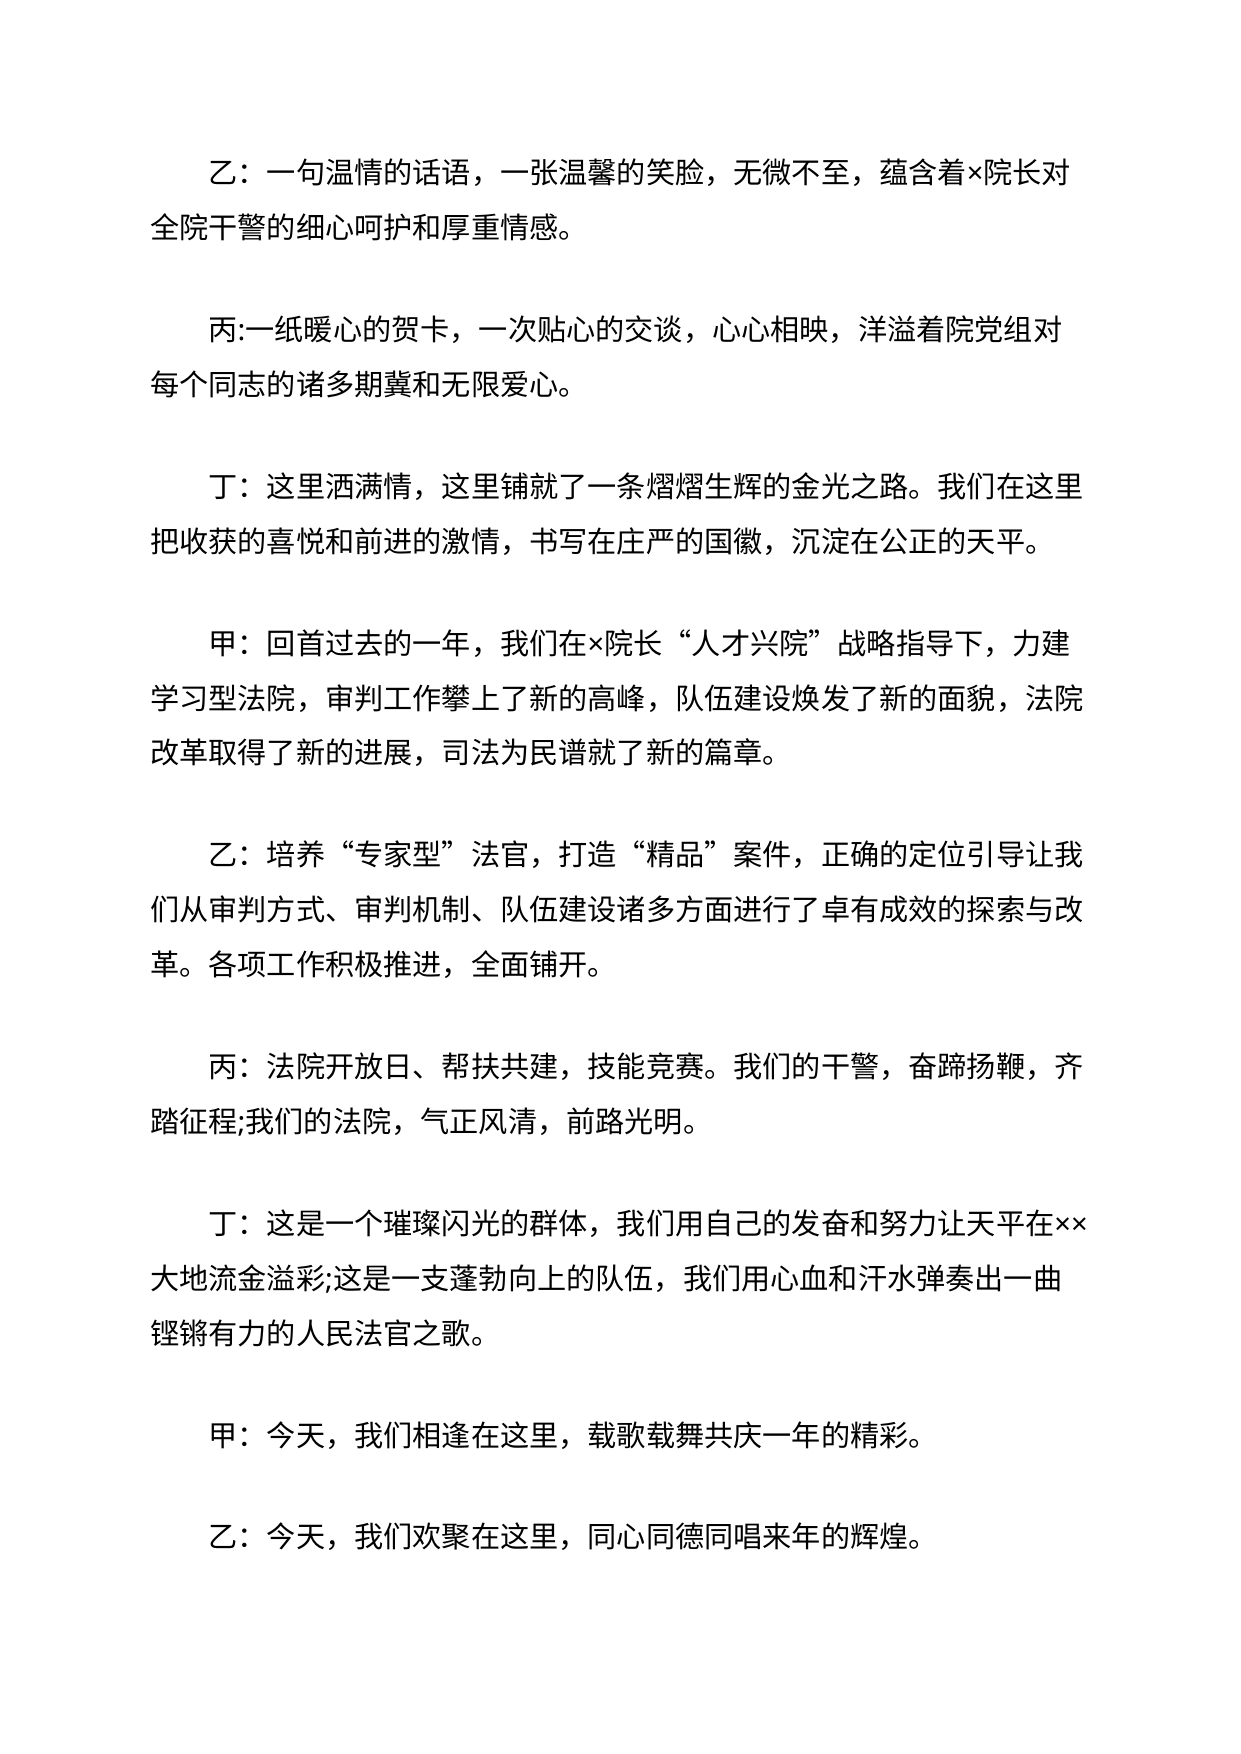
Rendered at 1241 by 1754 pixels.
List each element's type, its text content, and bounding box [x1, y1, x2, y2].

text 丁：这是一个璀璨闪光的群体，我们用自己的发奋和努力让天平在××大地流金溢彩;这是一支蓬勃向上的队伍，我们用心血和汗水弹奏出一曲铿锵有力的人民法官之歌。 [150, 1200, 1090, 1353]
text 丁：这里洒满情，这里铺就了一条熠熠生辉的金光之路。我们在这里把收获的喜悦和前进的激情，书写在庄严的国徽，沉淀在公正的天平。 [150, 463, 1090, 561]
text 丙：法院开放日、帮扶共建，技能竞赛。我们的干警，奋蹄扬鞭，齐踏征程;我们的法院，气正风清，前路光明。 [150, 1043, 1090, 1141]
text 甲：今天，我们相逢在这里，载歌载舞共庆一年的精彩。 [150, 1412, 1090, 1454]
text 乙：今天，我们欢聚在这里，同心同德同唱来年的辉煌。 [150, 1514, 1090, 1556]
text 乙：一句温情的话语，一张温馨的笑脸，无微不至，蕴含着×院长对全院干警的细心呵护和厚重情感。 [150, 150, 1090, 247]
text 丙:一纸暖心的贺卡，一次贴心的交谈，心心相映，洋溢着院党组对每个同志的诸多期冀和无限爱心。 [150, 307, 1090, 404]
text 乙：培养“专家型”法官，打造“精品”案件，正确的定位引导让我们从审判方式、审判机制、队伍建设诸多方面进行了卓有成效的探索与改革。各项工作积极推进，全面铺开。 [150, 832, 1090, 984]
text 甲：回首过去的一年，我们在×院长“人才兴院”战略指导下，力建学习型法院，审判工作攀上了新的高峰，队伍建设焕发了新的面貌，法院改革取得了新的进展，司法为民谱就了新的篇章。 [150, 620, 1090, 772]
